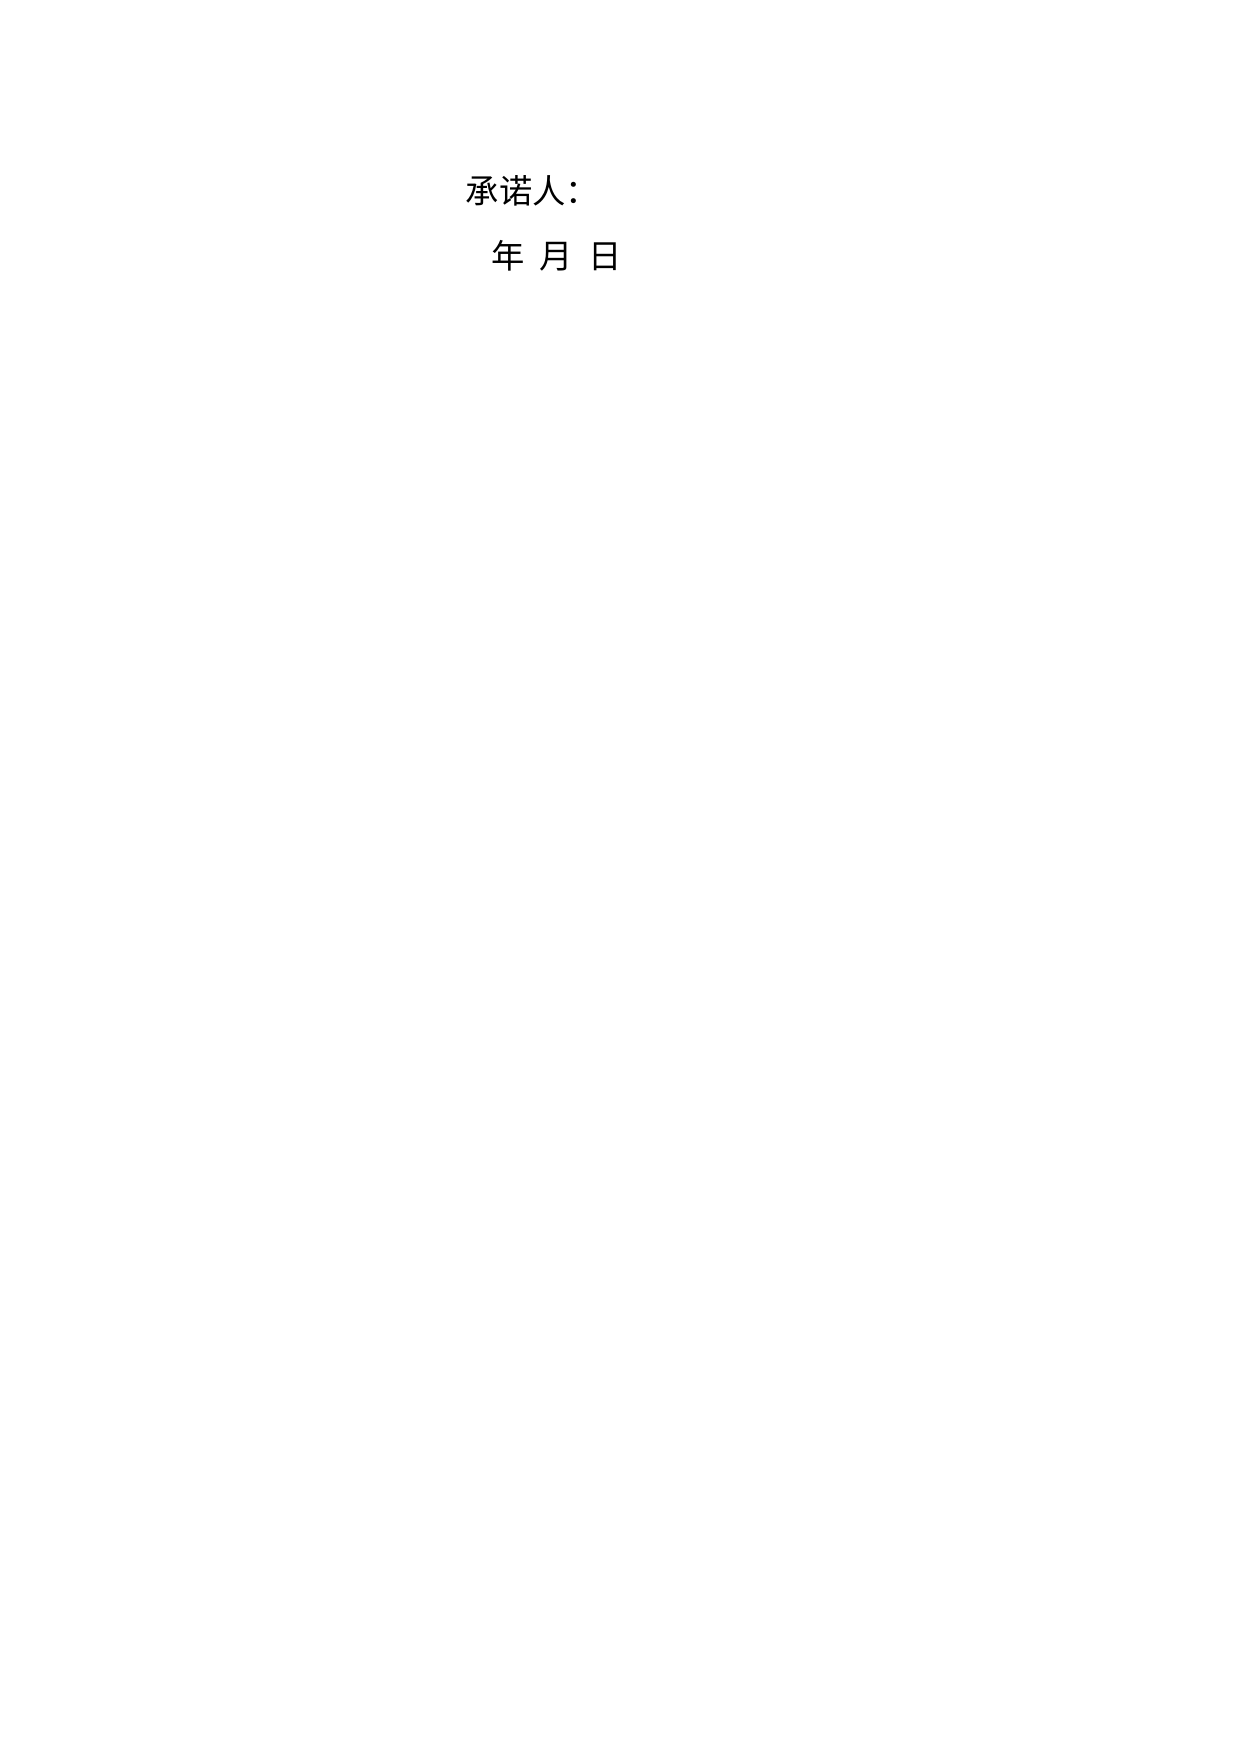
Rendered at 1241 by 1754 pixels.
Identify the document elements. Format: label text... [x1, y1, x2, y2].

text 承诺人： [148, 156, 1110, 221]
text 年 月 日 [148, 221, 1110, 286]
